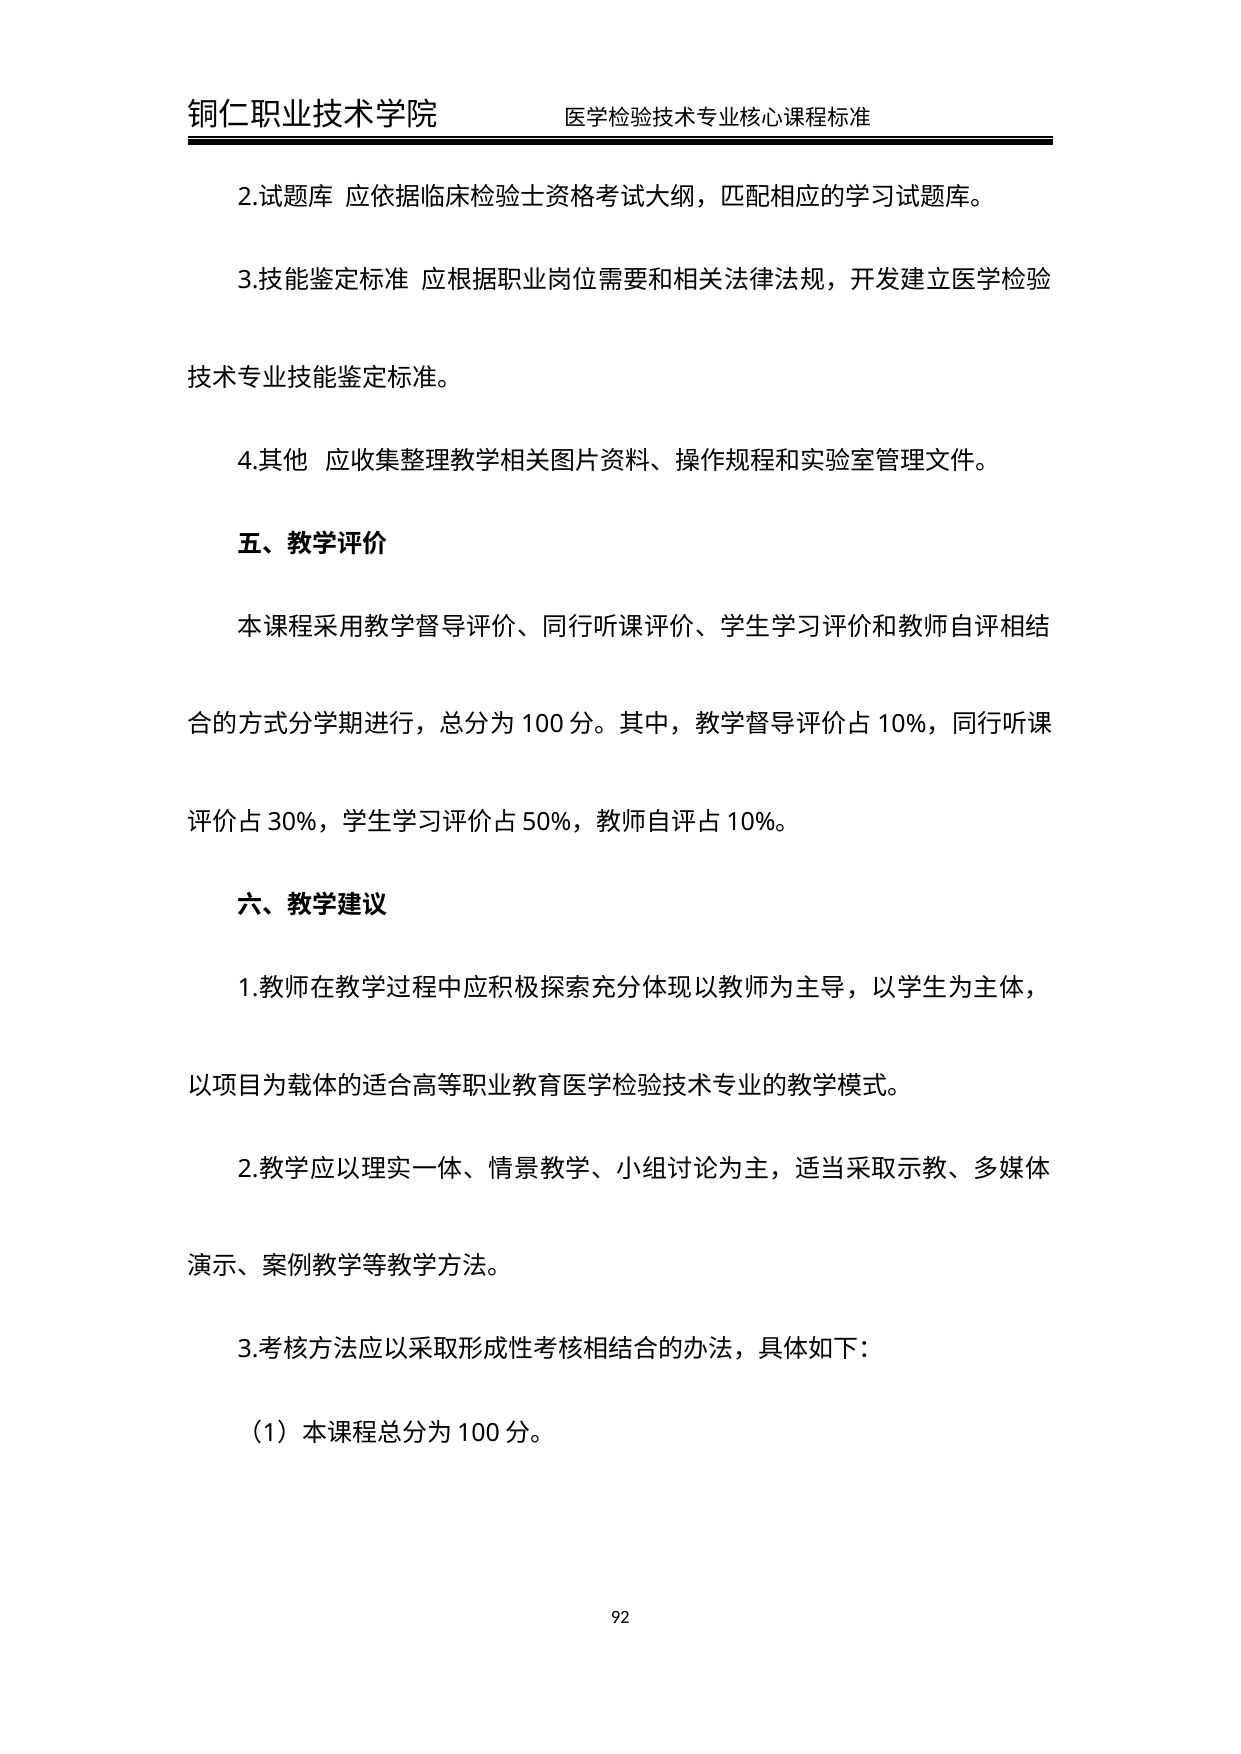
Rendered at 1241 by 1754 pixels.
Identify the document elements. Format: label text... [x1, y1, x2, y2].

text 五、教学评价 [187, 509, 1053, 574]
text 4.其他 应收集整理教学相关图片资料、操作规程和实验室管理文件。 [187, 426, 1053, 491]
text 本课程采用教学督导评价、同行听课评价、学生学习评价和教师自评相结合的方式分学期进行，总分为100分。其中，教学督导评价占10%，同行听课评价占30%，学生学习评价占50%，教师自评占10%。 [187, 592, 1053, 852]
text （1）本课程总分为100分。 [187, 1398, 1053, 1463]
text 2.试题库 应依据临床检验士资格考试大纲，匹配相应的学习试题库。 [187, 162, 1053, 227]
text 2.教学应以理实一体、情景教学、小组讨论为主，适当采取示教、多媒体演示、案例教学等教学方法。 [187, 1134, 1053, 1296]
text 六、教学建议 [187, 870, 1053, 935]
text 3.考核方法应以采取形成性考核相结合的办法，具体如下： [187, 1314, 1053, 1379]
text 3.技能鉴定标准 应根据职业岗位需要和相关法律法规，开发建立医学检验技术专业技能鉴定标准。 [187, 245, 1053, 408]
text 1.教师在教学过程中应积极探索充分体现以教师为主导，以学生为主体，以项目为载体的适合高等职业教育医学检验技术专业的教学模式。 [187, 953, 1053, 1116]
